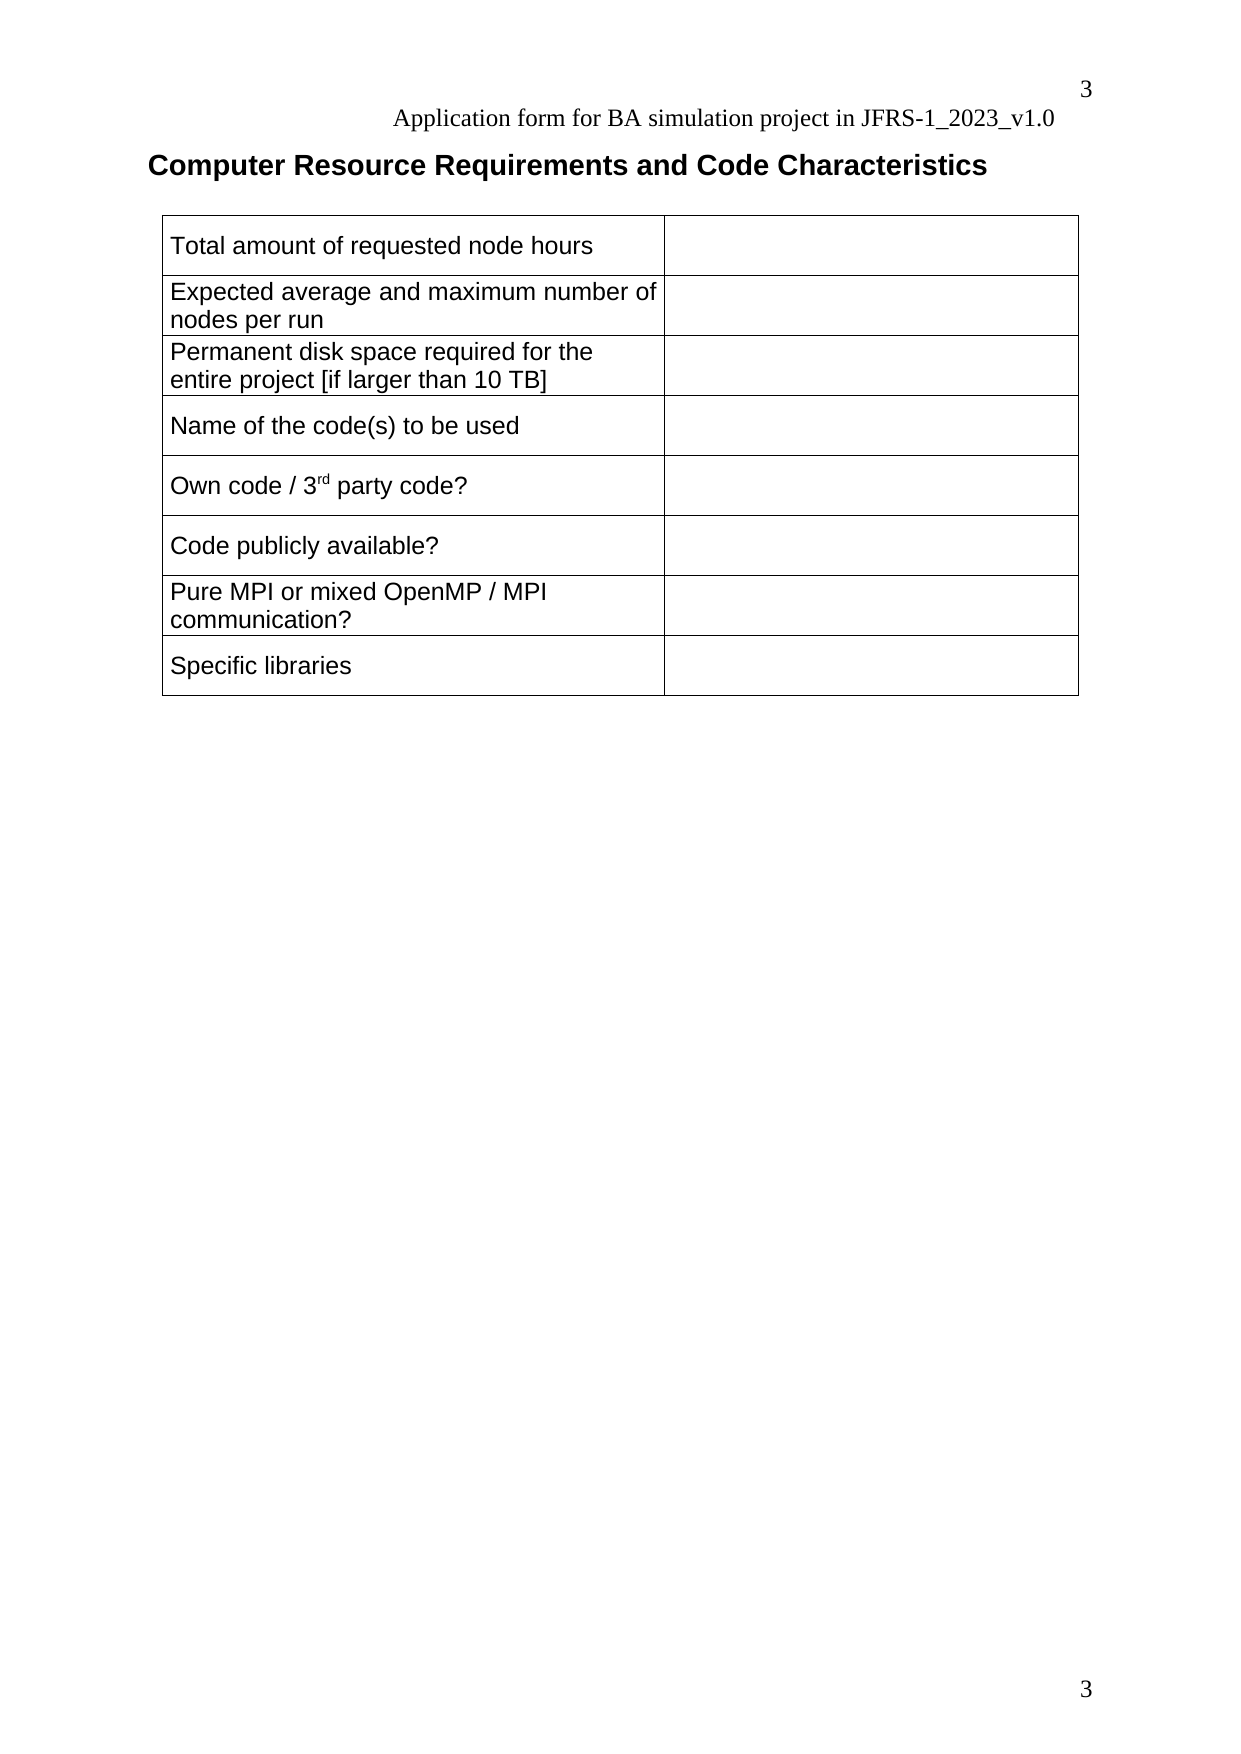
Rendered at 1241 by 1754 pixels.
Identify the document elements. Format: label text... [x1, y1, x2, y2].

table_cell Expected average and maximum number of nodes per run [163, 276, 664, 335]
table_cell Code publicly available? [163, 516, 664, 575]
table_cell [665, 276, 1078, 335]
text Computer Resource Requirements and Code Characteristics [148, 148, 1092, 181]
table_cell [665, 576, 1078, 635]
table_cell Pure MPI or mixed OpenMP / MPI communication? [163, 576, 664, 635]
table_cell [665, 456, 1078, 515]
table_header Total amount of requested node hours [163, 216, 664, 275]
table_header [665, 216, 1078, 275]
table_cell [665, 336, 1078, 395]
table_cell Permanent disk space required for the entire project [if larger than 10 TB] [163, 336, 664, 395]
table_cell [665, 396, 1078, 455]
table_cell Name of the code(s) to be used [163, 396, 664, 455]
table_cell Own code / 3rd party code? [163, 456, 664, 515]
table_cell [665, 636, 1078, 695]
table_cell Specific libraries [163, 636, 664, 695]
table_cell [665, 516, 1078, 575]
